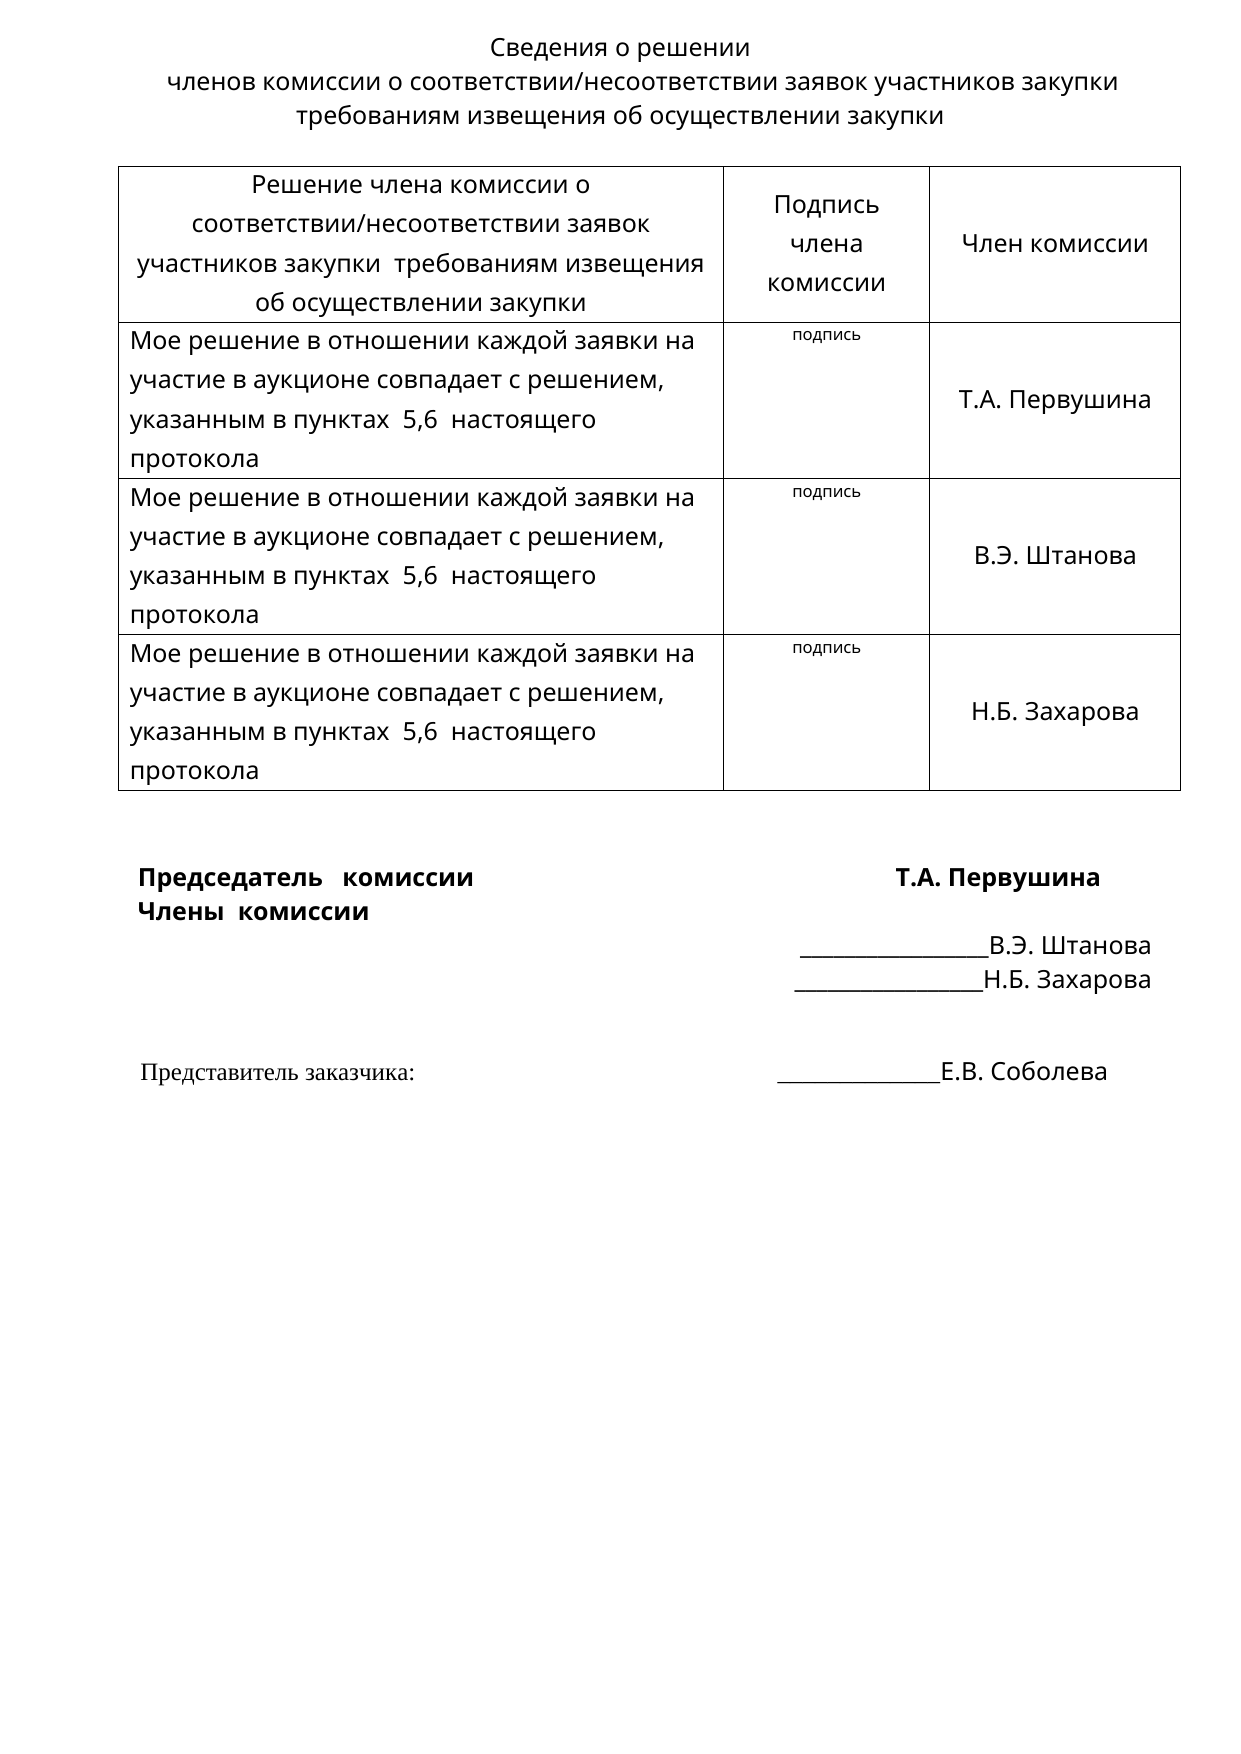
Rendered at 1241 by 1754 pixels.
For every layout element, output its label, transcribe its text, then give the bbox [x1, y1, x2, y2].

table_cell подпись [724, 479, 929, 634]
table_cell Мое решение в отношении каждой заявки на участие в аукционе совпадает с решением, указанным в пунктах 5,6 настоящего протокола [119, 479, 723, 634]
text _________________В.Э. Штанова [89, 928, 1152, 962]
text Председатель комиссии Т.А. Первушина [118, 859, 1152, 894]
table_cell подпись [724, 323, 929, 478]
table_cell Мое решение в отношении каждой заявки на участие в аукционе совпадает с решением, указанным в пунктах 5,6 настоящего протокола [119, 635, 723, 790]
table_header Член комиссии [930, 167, 1180, 322]
table_cell Т.А. Первушина [930, 323, 1180, 478]
table_cell подпись [724, 635, 929, 790]
text Сведения о решении [89, 29, 1152, 64]
text Члены комиссии [118, 894, 1152, 928]
table_header Решение члена комиссии о соответствии/несоответствии заявок участников закупки требованиям извещения об осуществлении закупки [119, 167, 723, 322]
text членов комиссии о соответствии/несоответствии заявок участников закупки требованиям извещения об осуществлении закупки [89, 64, 1152, 132]
text Представитель заказчика: _____________Е.В. Соболева [89, 1054, 1152, 1088]
table_cell Мое решение в отношении каждой заявки на участие в аукционе совпадает с решением, указанным в пунктах 5,6 настоящего протокола [119, 323, 723, 478]
text _________________Н.Б. Захарова [89, 962, 1152, 996]
table_header Подпись члена комиссии [724, 167, 929, 322]
table_cell В.Э. Штанова [930, 479, 1180, 634]
table_cell Н.Б. Захарова [930, 635, 1180, 790]
